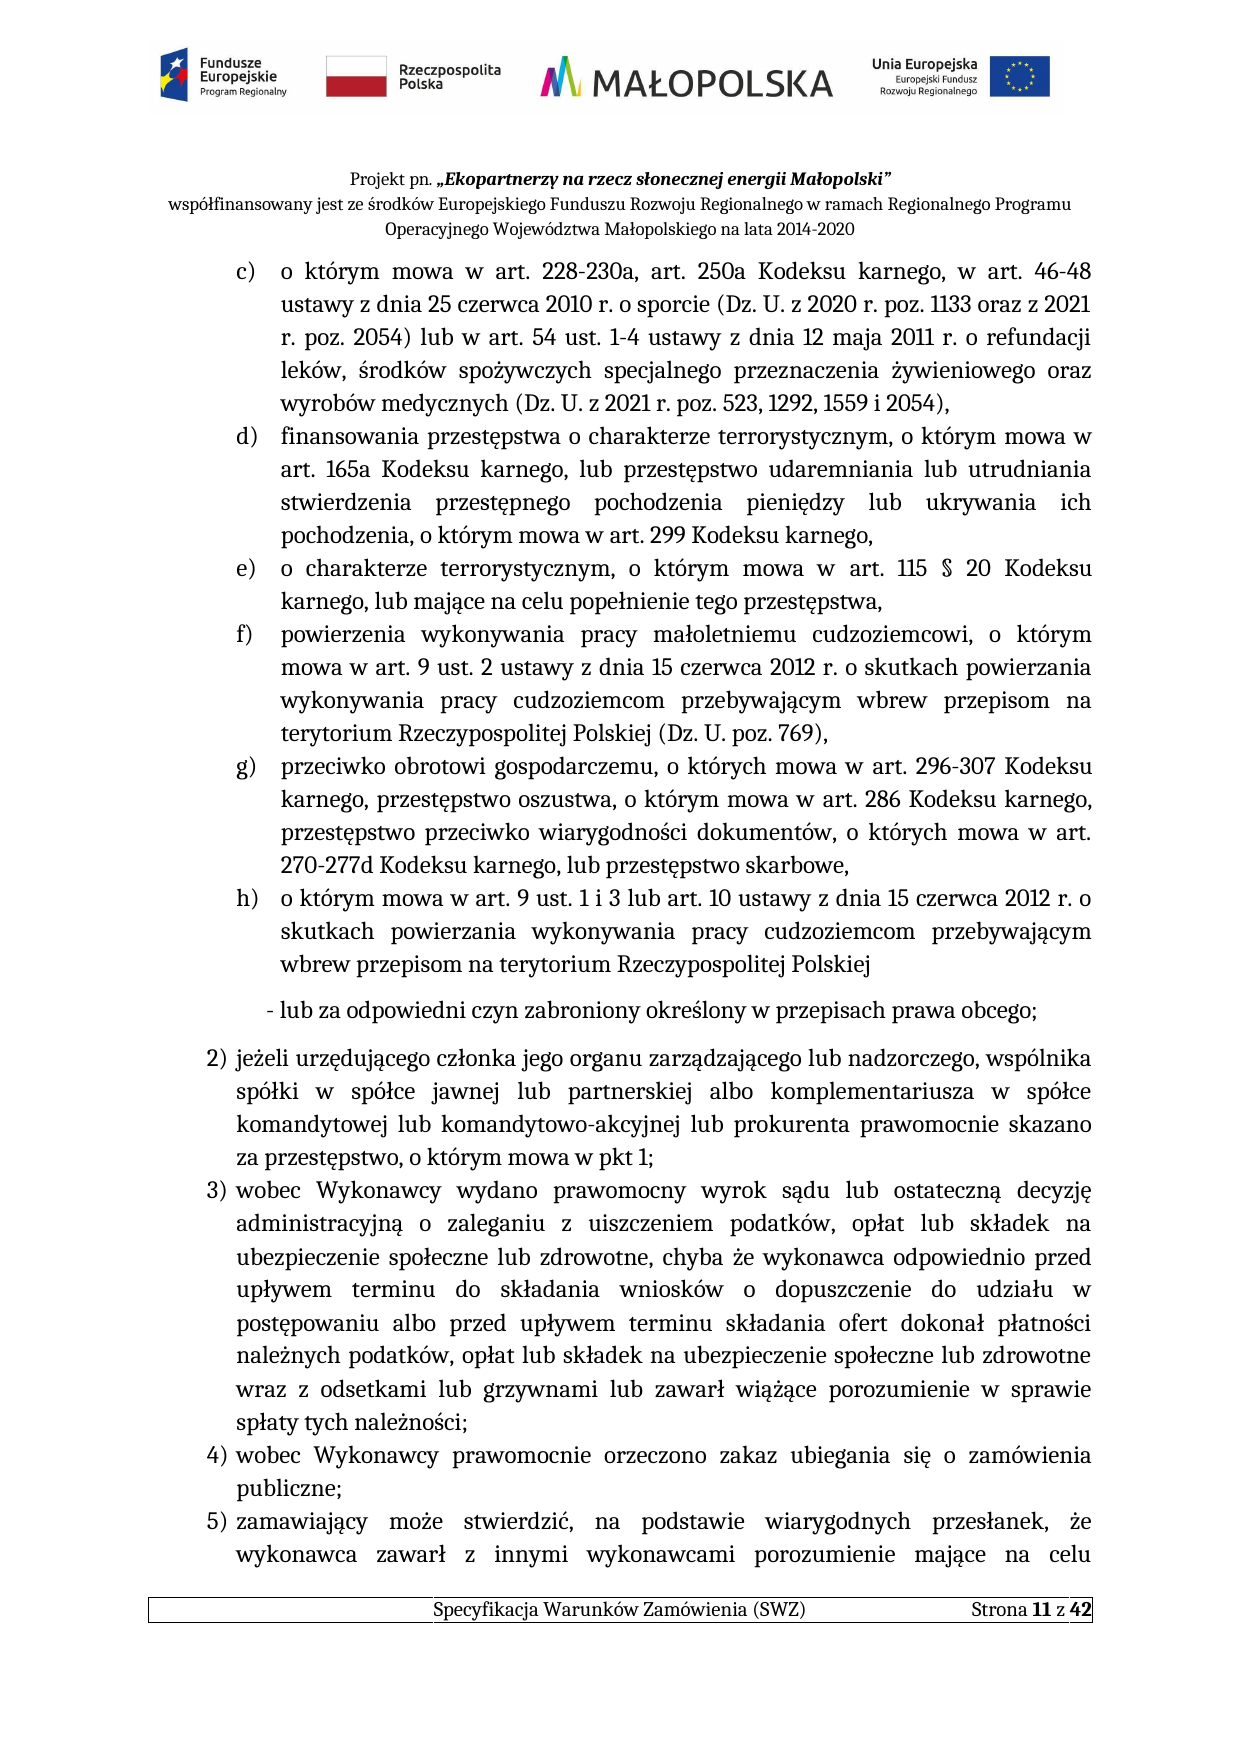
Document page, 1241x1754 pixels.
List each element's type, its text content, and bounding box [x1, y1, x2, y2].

text g) przeciwko obrotowi gospodarczemu, o których mowa w art. 296-307 Kodeksu karnego, przestępstwo oszustwa, o którym mowa w art. 286 Kodeksu karnego, przestępstwo przeciwko wiarygodności dokumentów, o których mowa w art. 270-277d Kodeksu karnego, lub przestępstwo skarbowe, [236, 752, 1093, 880]
list jeżeli urzędującego członka jego organu zarządzającego lub nadzorczego, wspólnika spółki w spółce jawnej lub partnerskiej albo komplementariusza w spółce komandytowej lub komandytowo-akcyjnej lub prokurenta prawomocnie skazano za przestępstwo, o którym mowa w pkt 1; [207, 1044, 1093, 1172]
text - lub za odpowiedni czyn zabroniony określony w przepisach prawa obcego; [266, 996, 1093, 1024]
list wobec Wykonawcy prawomocnie orzeczono zakaz ubiegania się o zamówienia publiczne; [207, 1441, 1093, 1502]
text e) o charakterze terrorystycznym, o którym mowa w art. 115 § 20 Kodeksu karnego, lub mające na celu popełnienie tego przestępstwa, [236, 554, 1093, 616]
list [207, 1507, 1093, 1568]
text d) finansowania przestępstwa o charakterze terrorystycznym, o którym mowa w art. 165a Kodeksu karnego, lub przestępstwo udaremniania lub utrudniania stwierdzenia przestępnego pochodzenia pieniędzy lub ukrywania ich pochodzenia, o którym mowa w art. 299 Kodeksu karnego, [236, 422, 1093, 549]
picture [147, 34, 1063, 115]
text c) o którym mowa w art. 228-230a, art. 250a Kodeksu karnego, w art. 46-48 ustawy z dnia 25 czerwca 2010 r. o sporcie (Dz. U. z 2020 r. poz. 1133 oraz z 2021 r. poz. 2054) lub w art. 54 ust. 1-4 ustawy z dnia 12 maja 2011 r. o refundacji leków, środków spożywczych specjalnego przeznaczenia żywieniowego oraz wyrobów medycznych (Dz. U. z 2021 r. poz. 523, 1292, 1559 i 2054), [236, 257, 1093, 417]
text f) powierzenia wykonywania pracy małoletniemu cudzoziemcowi, o którym mowa w art. 9 ust. 2 ustawy z dnia 15 czerwca 2012 r. o skutkach powierzania wykonywania pracy cudzoziemcom przebywającym wbrew przepisom na terytorium Rzeczypospolitej Polskiej (Dz. U. poz. 769), [236, 620, 1093, 748]
text h) o którym mowa w art. 9 ust. 1 i 3 lub art. 10 ustawy z dnia 15 czerwca 2012 r. o skutkach powierzania wykonywania pracy cudzoziemcom przebywającym wbrew przepisom na terytorium Rzeczypospolitej Polskiej [236, 884, 1093, 979]
list wobec Wykonawcy wydano prawomocny wyrok sądu lub ostateczną decyzję administracyjną o zaleganiu z uiszczeniem podatków, opłat lub składek na ubezpieczenie społeczne lub zdrowotne, chyba że wykonawca odpowiednio przed upływem terminu do składania wniosków o dopuszczenie do udziału w postępowaniu albo przed upływem terminu składania ofert dokonał płatności należnych podatków, opłat lub składek na ubezpieczenie społeczne lub zdrowotne wraz z odsetkami lub grzywnami lub zawarł wiążące porozumienie w sprawie spłaty tych należności; [207, 1176, 1093, 1436]
